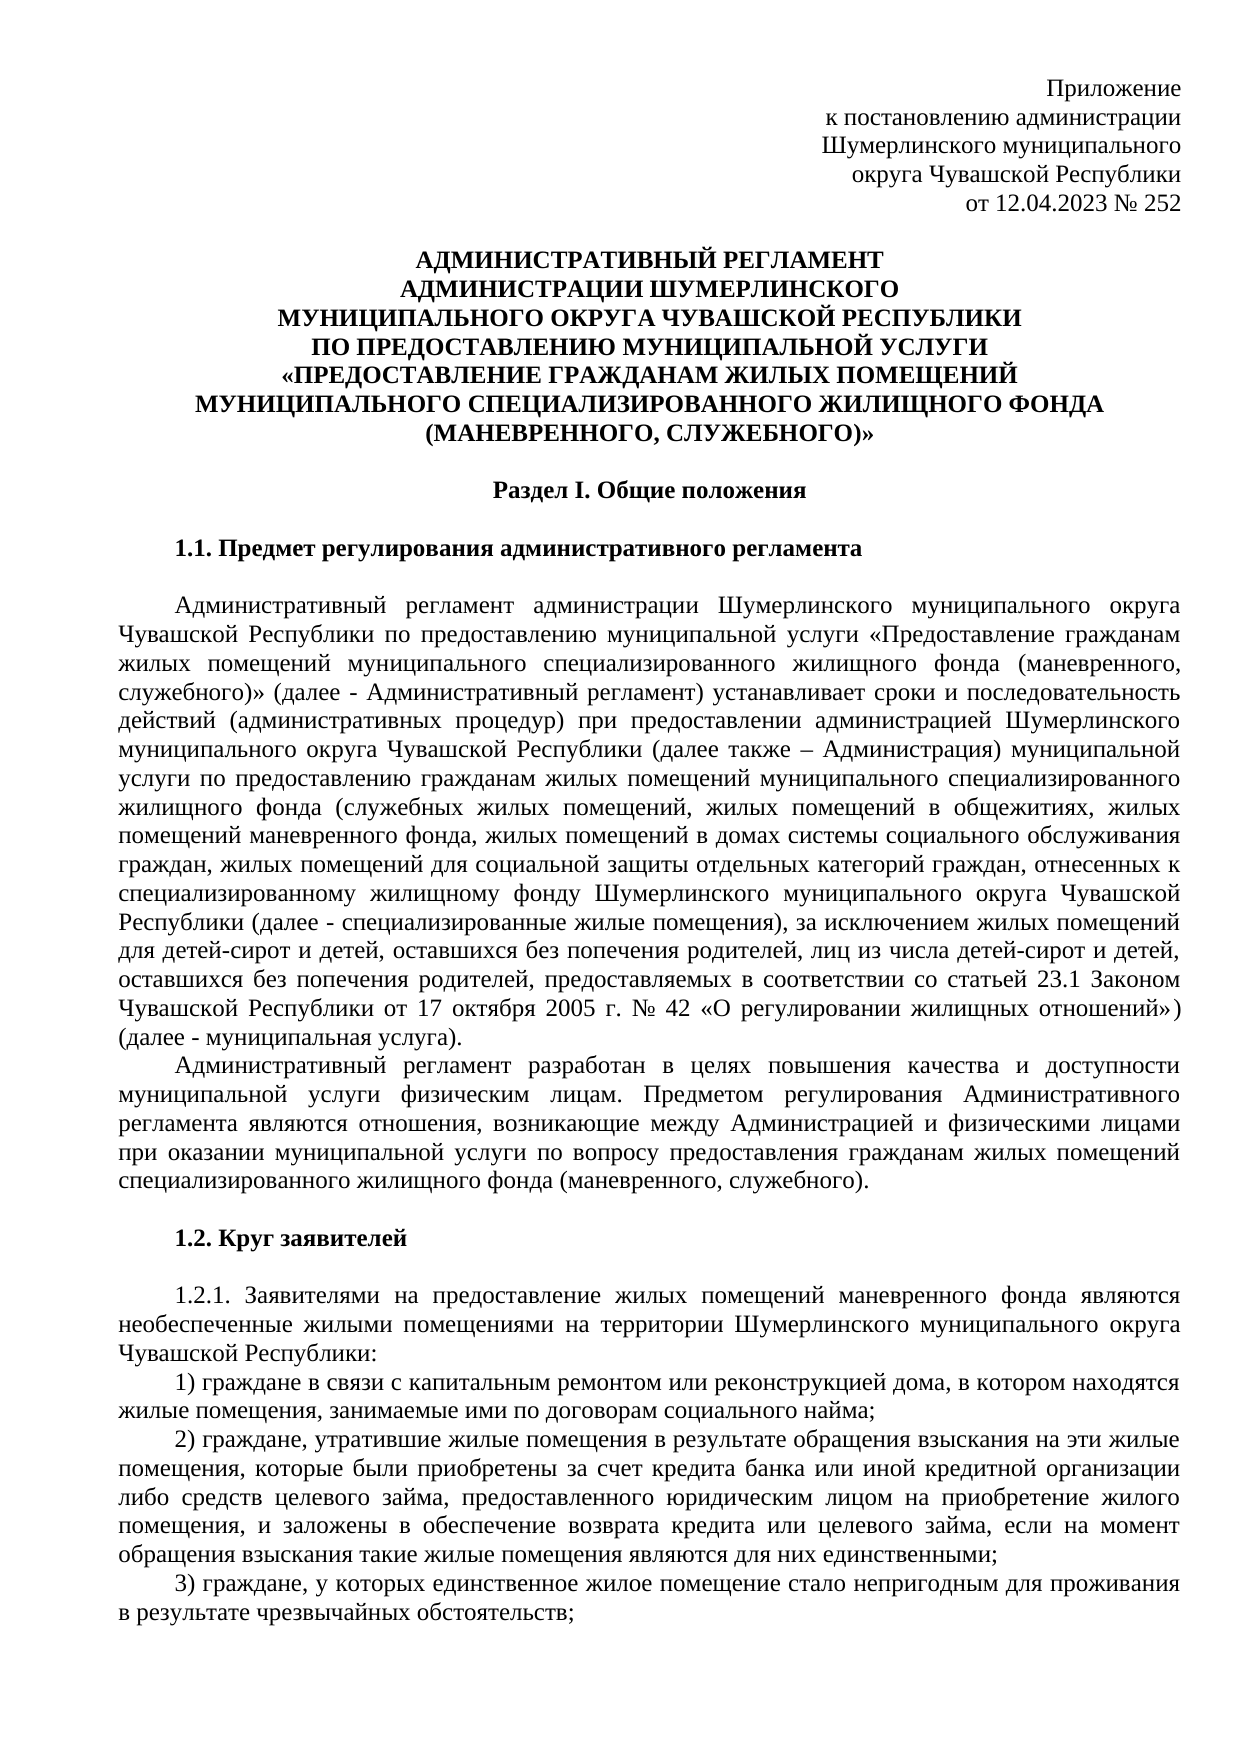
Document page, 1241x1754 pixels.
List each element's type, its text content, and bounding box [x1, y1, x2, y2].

text 1.1. Предмет регулирования административного регламента [118, 533, 1181, 562]
text МУНИЦИПАЛЬНОГО СПЕЦИАЛИЗИРОВАННОГО ЖИЛИЩНОГО ФОНДА (МАНЕВРЕННОГО, СЛУЖЕБНОГО)» [118, 389, 1181, 447]
text 3) граждане, у которых единственное жилое помещение стало непригодным для проживания в результате чрезвычайных обстоятельств; [118, 1568, 1181, 1626]
text от 12.04.2023 № 252 [768, 188, 1181, 217]
text 1) граждане в связи с капитальным ремонтом или реконструкцией дома, в котором находятся жилые помещения, занимаемые ими по договорам социального найма; [118, 1367, 1181, 1424]
text АДМИНИСТРАЦИИ ШУМЕРЛИНСКОГО [118, 274, 1181, 303]
text Административный регламент администрации Шумерлинского муниципального округа Чувашской Республики по предоставлению муниципальной услуги «Предоставление гражданам жилых помещений муниципального специализированного жилищного фонда (маневренного, служебного)» (далее - Административный регламент) устанавливает сроки и последовательность действий (административных процедур) при предоставлении администрацией Шумерлинского муниципального округа Чувашской Республики (далее также – Администрация) муниципальной услуги по предоставлению гражданам жилых помещений муниципального специализированного жилищного фонда (служебных жилых помещений, жилых помещений в общежитиях, жилых помещений маневренного фонда, жилых помещений в домах системы социального обслуживания граждан, жилых помещений для социальной защиты отдельных категорий граждан, отнесенных к специализированному жилищному фонду Шумерлинского муниципального округа Чувашской Республики (далее - специализированные жилые помещения), за исключением жилых помещений для детей-сирот и детей, оставшихся без попечения родителей, лиц из числа детей-сирот и детей, оставшихся без попечения родителей, предоставляемых в соответствии со статьей 23.1 Законом Чувашской Республики от 17 октября 2005 г. № 42 «О регулировании жилищных отношений») (далее - муниципальная услуга). [118, 591, 1181, 1051]
text «ПРЕДОСТАВЛЕНИЕ ГРАЖДАНАМ ЖИЛЫХ ПОМЕЩЕНИЙ [118, 361, 1181, 389]
text к постановлению администрации [768, 102, 1181, 131]
text 1.2. Круг заявителей [118, 1223, 1181, 1252]
text ПО ПРЕДОСТАВЛЕНИЮ МУНИЦИПАЛЬНОЙ УСЛУГИ [118, 332, 1181, 361]
text Шумерлинского муниципального округа Чувашской Республики [768, 131, 1181, 188]
text 2) граждане, утратившие жилые помещения в результате обращения взыскания на эти жилые помещения, которые были приобретены за счет кредита банка или иной кредитной организации либо средств целевого займа, предоставленного юридическим лицом на приобретение жилого помещения, и заложены в обеспечение возврата кредита или целевого займа, если на момент обращения взыскания такие жилые помещения являются для них единственными; [118, 1424, 1181, 1568]
text МУНИЦИПАЛЬНОГО ОКРУГА ЧУВАШСКОЙ РЕСПУБЛИКИ [118, 303, 1181, 332]
text Раздел I. Общие положения [118, 476, 1181, 504]
text АДМИНИСТРАТИВНЫЙ РЕГЛАМЕНТ [118, 246, 1181, 274]
text 1.2.1. Заявителями на предоставление жилых помещений маневренного фонда являются необеспеченные жилыми помещениями на территории Шумерлинского муниципального округа Чувашской Республики: [118, 1281, 1181, 1367]
text Административный регламент разработан в целях повышения качества и доступности муниципальной услуги физическим лицам. Предметом регулирования Административного регламента являются отношения, возникающие между Администрацией и физическими лицами при оказании муниципальной услуги по вопросу предоставления гражданам жилых помещений специализированного жилищного фонда (маневренного, служебного). [118, 1051, 1181, 1194]
text Приложение [768, 73, 1181, 102]
